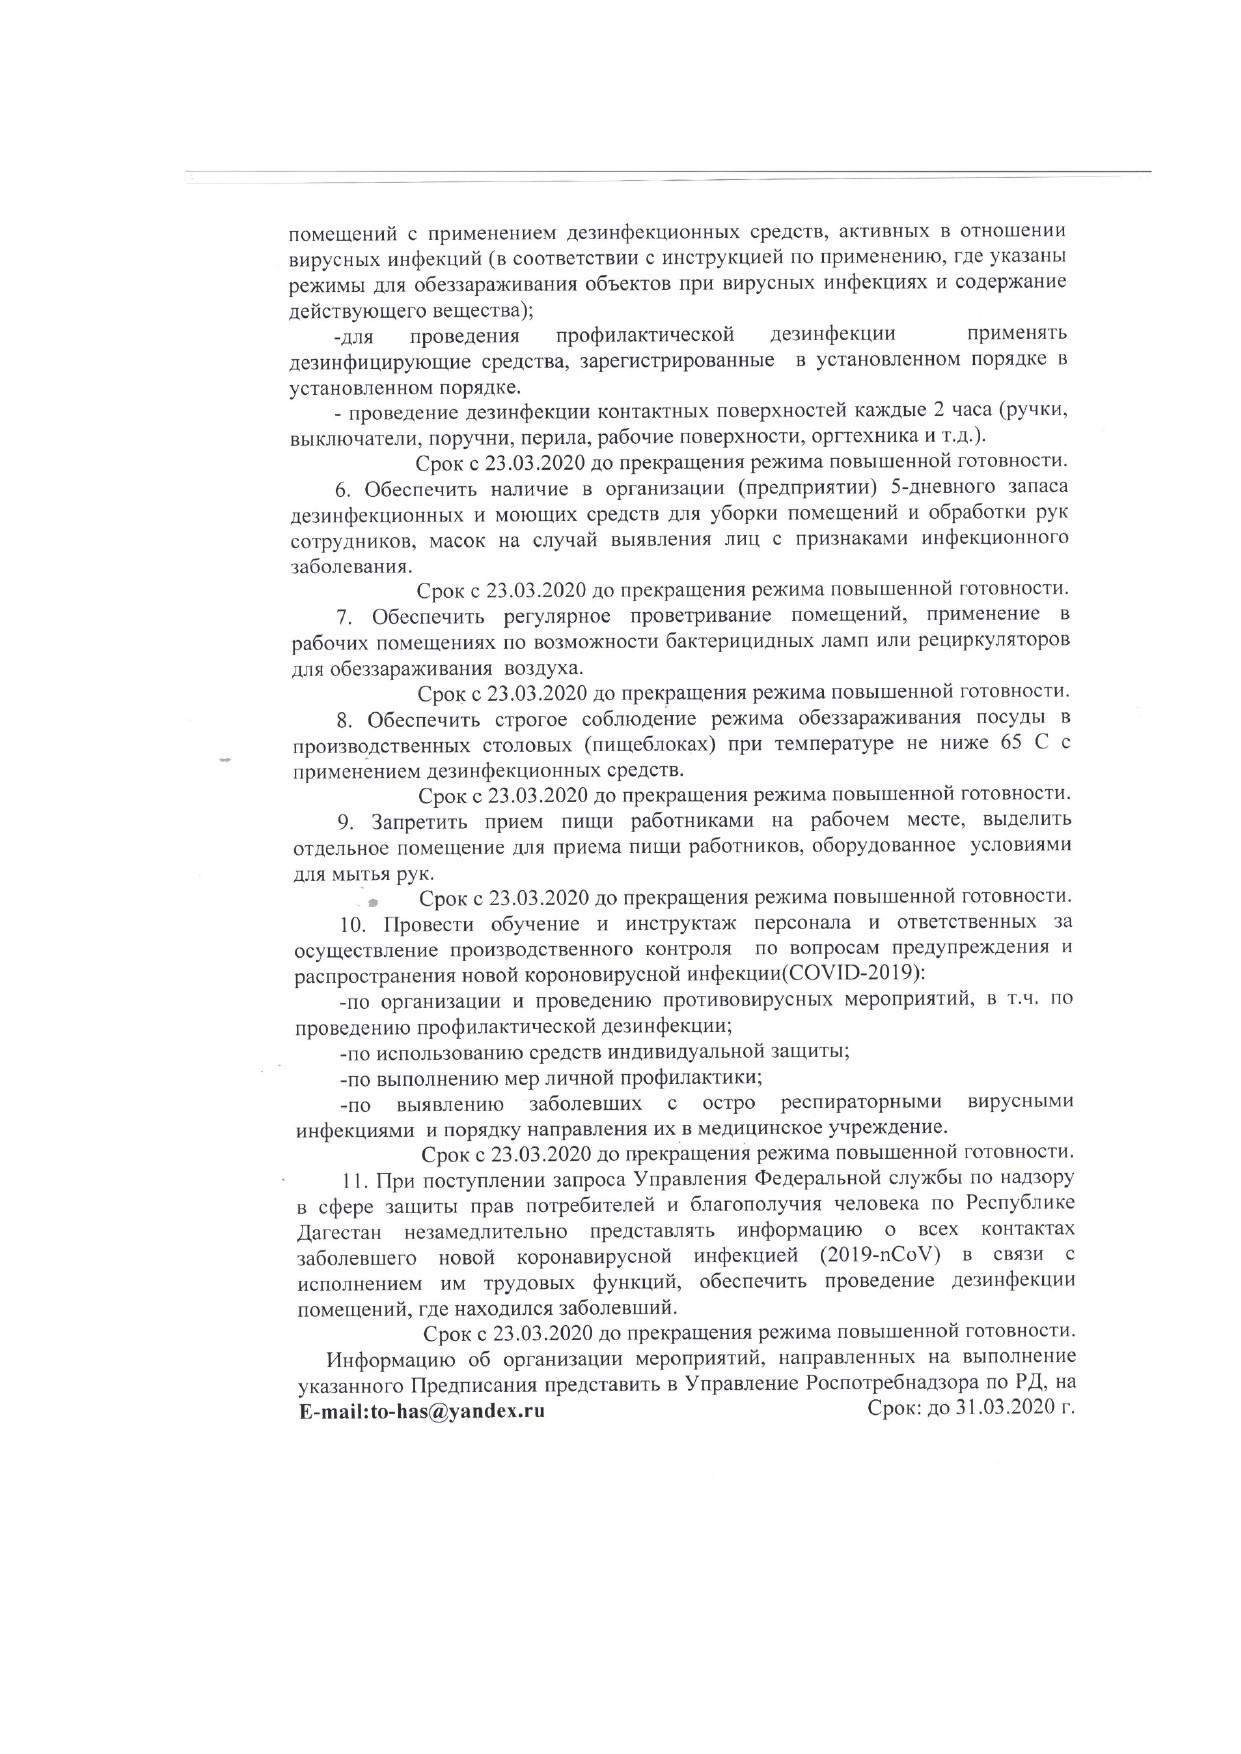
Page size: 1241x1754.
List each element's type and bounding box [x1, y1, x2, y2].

picture [177, 165, 1152, 1506]
